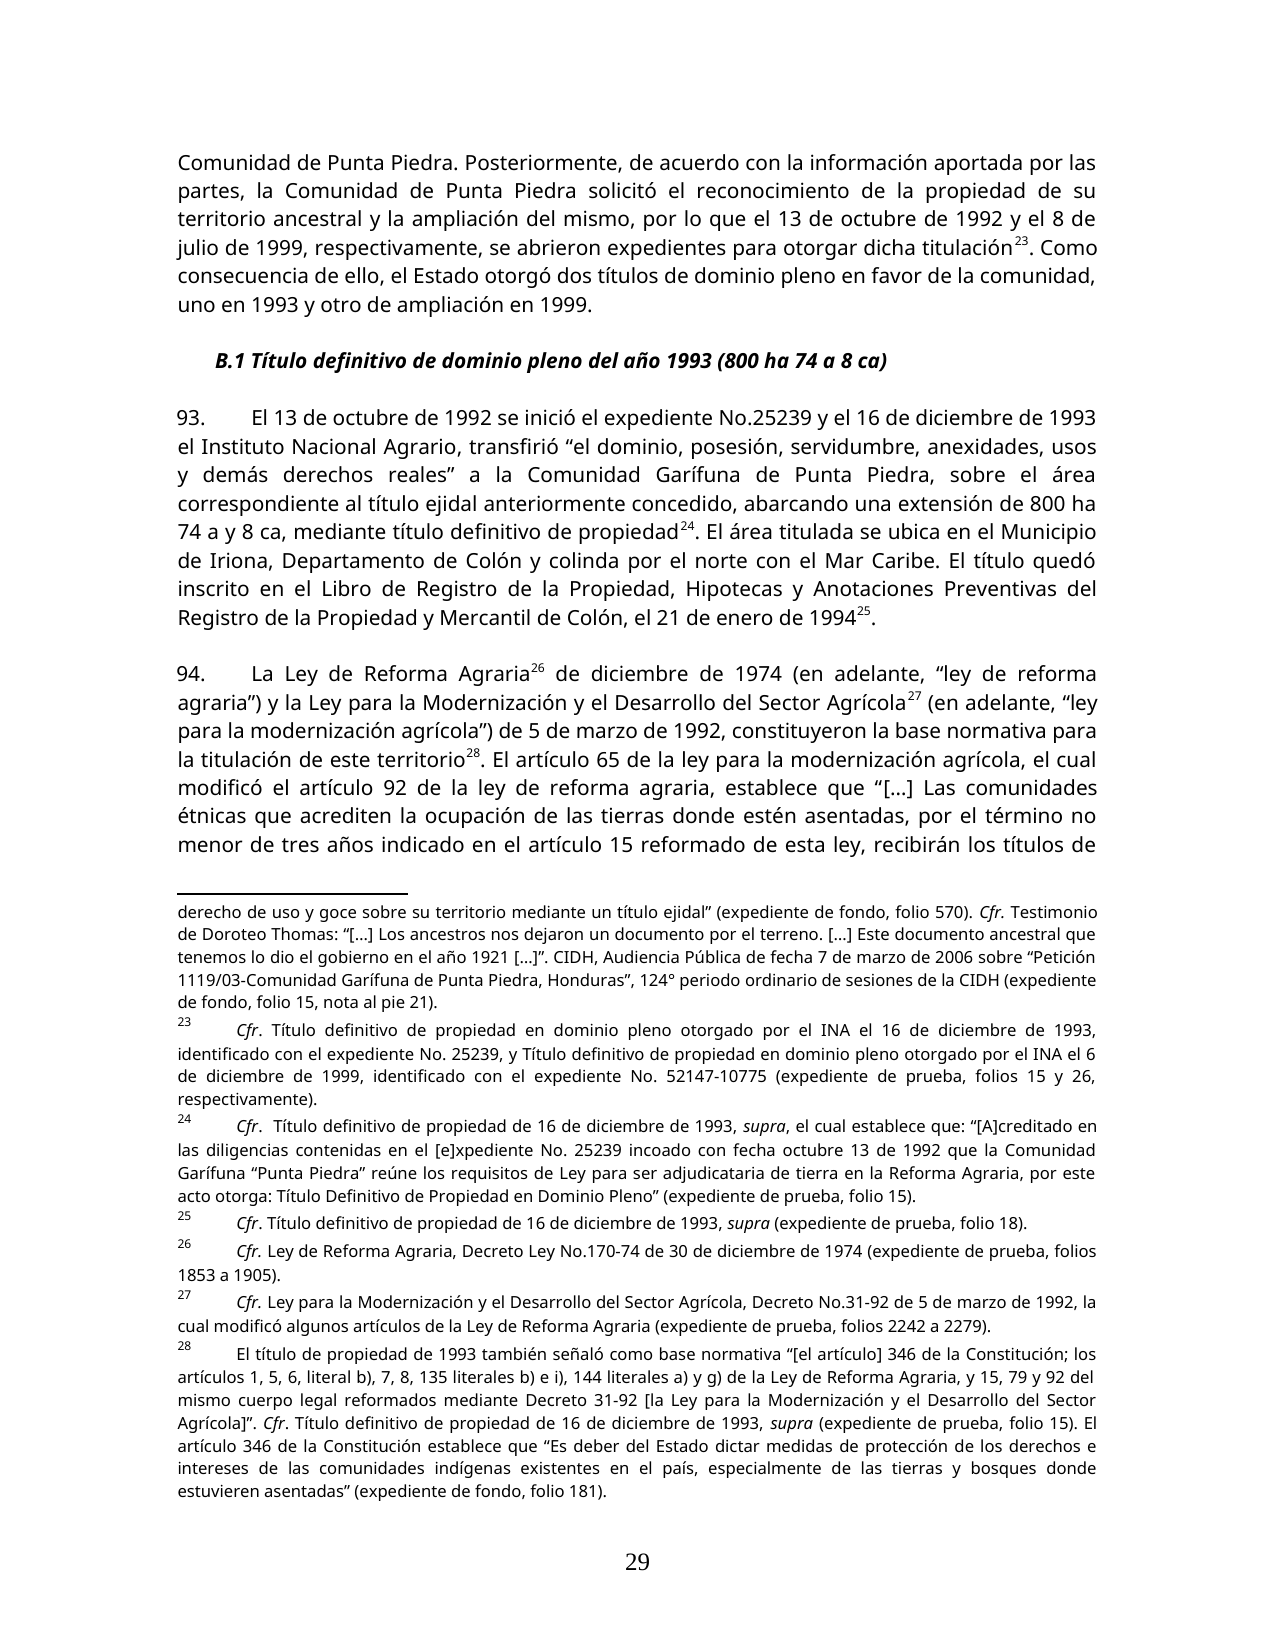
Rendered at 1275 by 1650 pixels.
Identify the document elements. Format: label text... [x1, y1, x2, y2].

list La Ley de Reforma Agraria de diciembre de 1974 (en adelante, “ley de reforma agraria”) y la Ley para la Modernización y el Desarrollo del Sector Agrícola (en adelante, “ley para la modernización agrícola”) de 5 de marzo de 1992, constituyeron la base normativa para la titulación de este territorio. El artículo 65 de la ley para la modernización agrícola, el cual modificó el artículo 92 de la ley de reforma agraria, establece que “[…] Las comunidades étnicas que acrediten la ocupación de las tierras donde estén asentadas, por el término no menor de tres años indicado en el artículo 15 reformado de esta ley, recibirán los títulos de propiedad en dominio pleno completamente gratis, extendidos por el Instituto Nacional Agrario en el plazo estipulado en el artículo 15 referido”. [176, 659, 1098, 858]
list En la década de 1920, el Estado otorgó a través de un título ejidal el derecho de uso y goce sobre un terreno de aproximadamente más de 800 ha a la Comunidad de Punta Piedra al amparo de normativa de naturaleza agraria, sin que exista precisión sobre el año exacto en que éste fue concedido. El título ejidal no reconocía el derecho a la propiedad de la Comunidad de Punta Piedra. Posteriormente, de acuerdo con la información aportada por las partes, la Comunidad de Punta Piedra solicitó el reconocimiento de la propiedad de su territorio ancestral y la ampliación del mismo, por lo que el 13 de octubre de 1992 y el 8 de julio de 1999, respectivamente, se abrieron expedientes para otorgar dicha titulación. Como consecuencia de ello, el Estado otorgó dos títulos de dominio pleno en favor de la comunidad, uno en 1993 y otro de ampliación en 1999. [176, 148, 1098, 318]
subtitle B.1 Título definitivo de dominio pleno del año 1993 (800 ha 74 a 8 ca) [215, 347, 1098, 375]
list El 13 de octubre de 1992 se inició el expediente No.25239 y el 16 de diciembre de 1993 el Instituto Nacional Agrario, transfirió “el dominio, posesión, servidumbre, anexidades, usos y demás derechos reales” a la Comunidad Garífuna de Punta Piedra, sobre el área correspondiente al título ejidal anteriormente concedido, abarcando una extensión de 800 ha 74 a y 8 ca, mediante título definitivo de propiedad. El área titulada se ubica en el Municipio de Iriona, Departamento de Colón y colinda por el norte con el Mar Caribe. El título quedó inscrito en el Libro de Registro de la Propiedad, Hipotecas y Anotaciones Preventivas del Registro de la Propiedad y Mercantil de Colón, el 21 de enero de 1994. [176, 403, 1098, 631]
